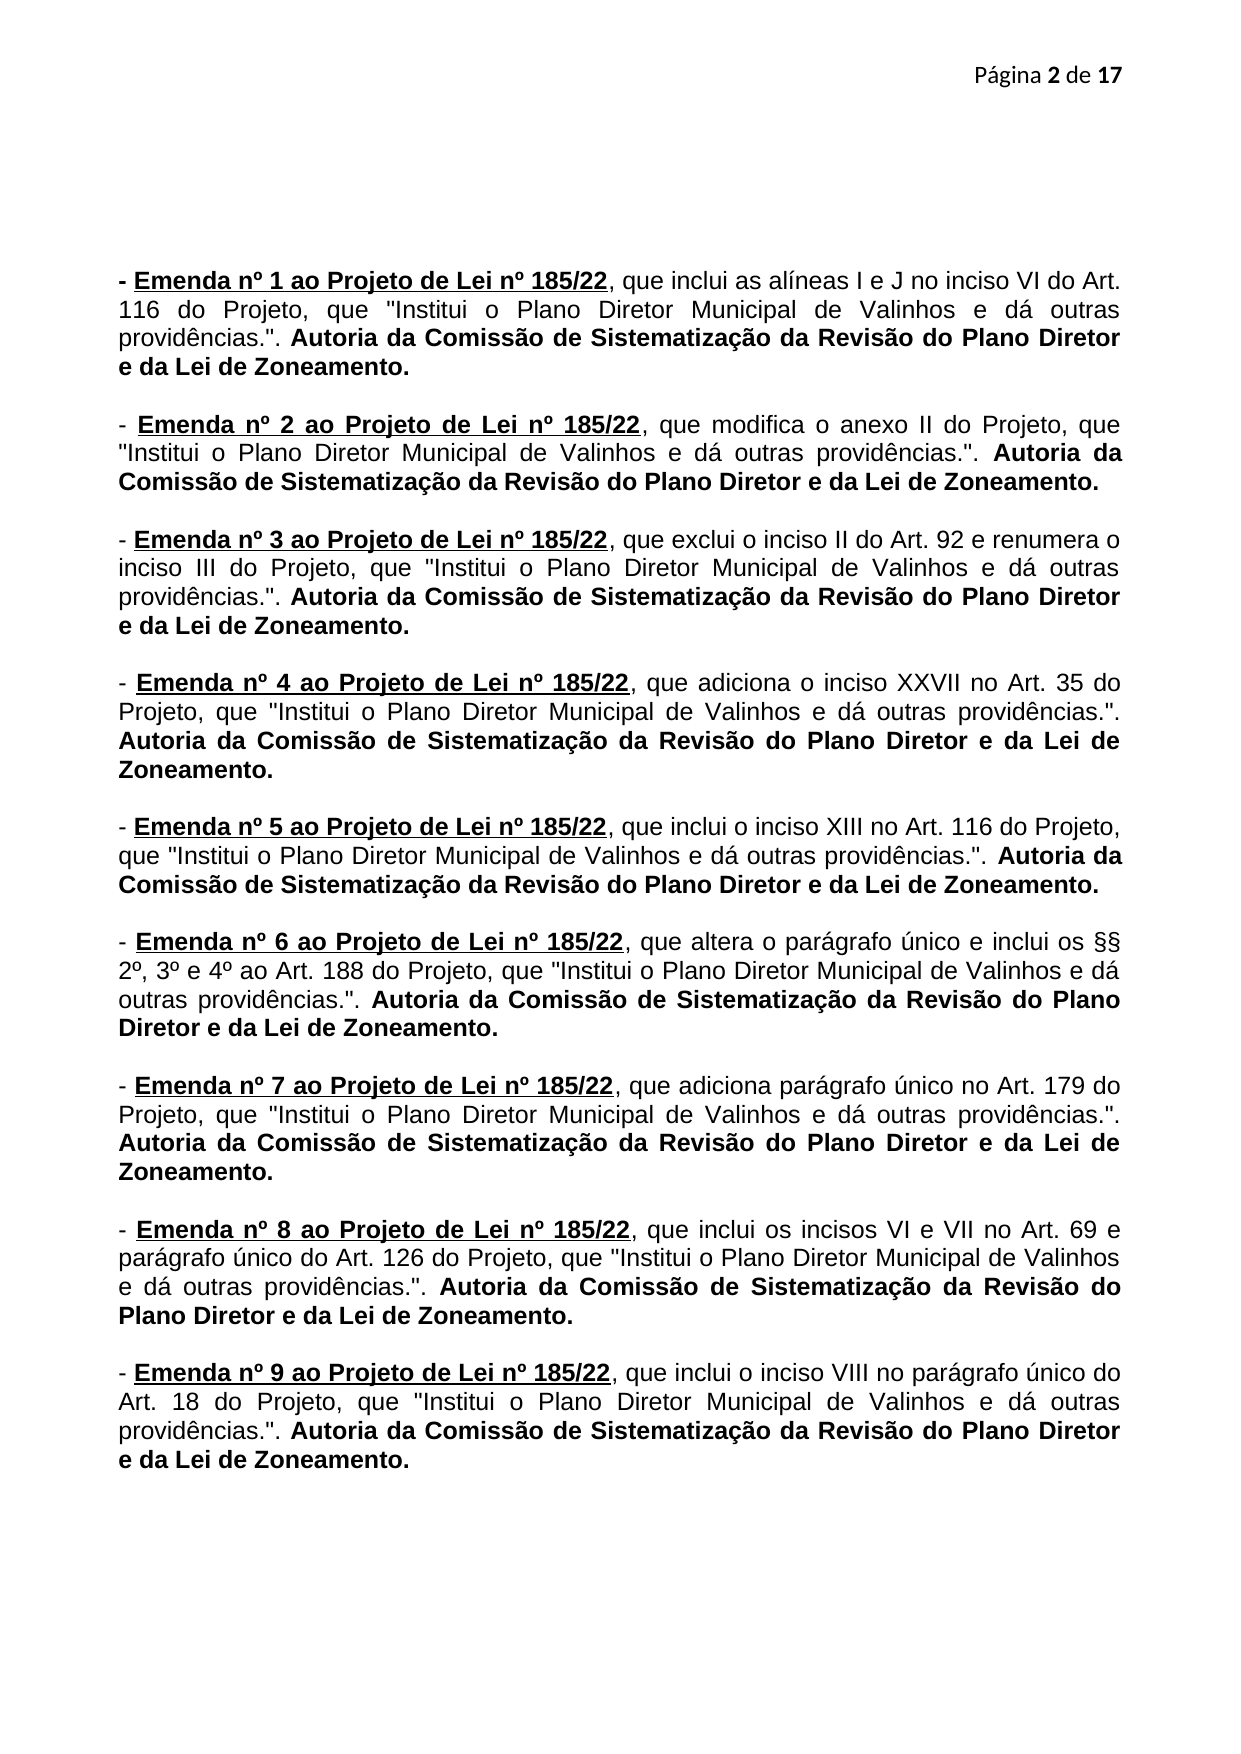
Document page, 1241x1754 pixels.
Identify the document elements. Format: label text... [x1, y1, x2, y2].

text - Emenda nº 9 ao Projeto de Lei nº 185/22, que inclui o inciso VIII no parágrafo único do Art. 18 do Projeto, que "Institui o Plano Diretor Municipal de Valinhos e dá outras providências.". Autoria da Comissão de Sistematização da Revisão do Plano Diretor e da Lei de Zoneamento. [118, 1358, 1122, 1473]
text - Emenda nº 2 ao Projeto de Lei nº 185/22, que modifica o anexo II do Projeto, que "Institui o Plano Diretor Municipal de Valinhos e dá outras providências.". Autoria da Comissão de Sistematização da Revisão do Plano Diretor e da Lei de Zoneamento. [118, 409, 1122, 496]
text - Emenda nº 5 ao Projeto de Lei nº 185/22, que inclui o inciso XIII no Art. 116 do Projeto, que "Institui o Plano Diretor Municipal de Valinhos e dá outras providências.". Autoria da Comissão de Sistematização da Revisão do Plano Diretor e da Lei de Zoneamento. [118, 812, 1122, 898]
text - Emenda nº 3 ao Projeto de Lei nº 185/22, que exclui o inciso II do Art. 92 e renumera o inciso III do Projeto, que "Institui o Plano Diretor Municipal de Valinhos e dá outras providências.". Autoria da Comissão de Sistematização da Revisão do Plano Diretor e da Lei de Zoneamento. [118, 524, 1122, 639]
text - Emenda nº 1 ao Projeto de Lei nº 185/22, que inclui as alíneas I e J no inciso VI do Art. 116 do Projeto, que "Institui o Plano Diretor Municipal de Valinhos e dá outras providências.". Autoria da Comissão de Sistematização da Revisão do Plano Diretor e da Lei de Zoneamento. [118, 266, 1122, 381]
text - Emenda nº 6 ao Projeto de Lei nº 185/22, que altera o parágrafo único e inclui os §§ 2º, 3º e 4º ao Art. 188 do Projeto, que "Institui o Plano Diretor Municipal de Valinhos e dá outras providências.". Autoria da Comissão de Sistematização da Revisão do Plano Diretor e da Lei de Zoneamento. [118, 927, 1122, 1042]
text - Emenda nº 7 ao Projeto de Lei nº 185/22, que adiciona parágrafo único no Art. 179 do Projeto, que "Institui o Plano Diretor Municipal de Valinhos e dá outras providências.". Autoria da Comissão de Sistematização da Revisão do Plano Diretor e da Lei de Zoneamento. [118, 1071, 1122, 1186]
text - Emenda nº 4 ao Projeto de Lei nº 185/22, que adiciona o inciso XXVII no Art. 35 do Projeto, que "Institui o Plano Diretor Municipal de Valinhos e dá outras providências.". Autoria da Comissão de Sistematização da Revisão do Plano Diretor e da Lei de Zoneamento. [118, 668, 1122, 783]
text - Emenda nº 8 ao Projeto de Lei nº 185/22, que inclui os incisos VI e VII no Art. 69 e parágrafo único do Art. 126 do Projeto, que "Institui o Plano Diretor Municipal de Valinhos e dá outras providências.". Autoria da Comissão de Sistematização da Revisão do Plano Diretor e da Lei de Zoneamento. [118, 1214, 1122, 1329]
